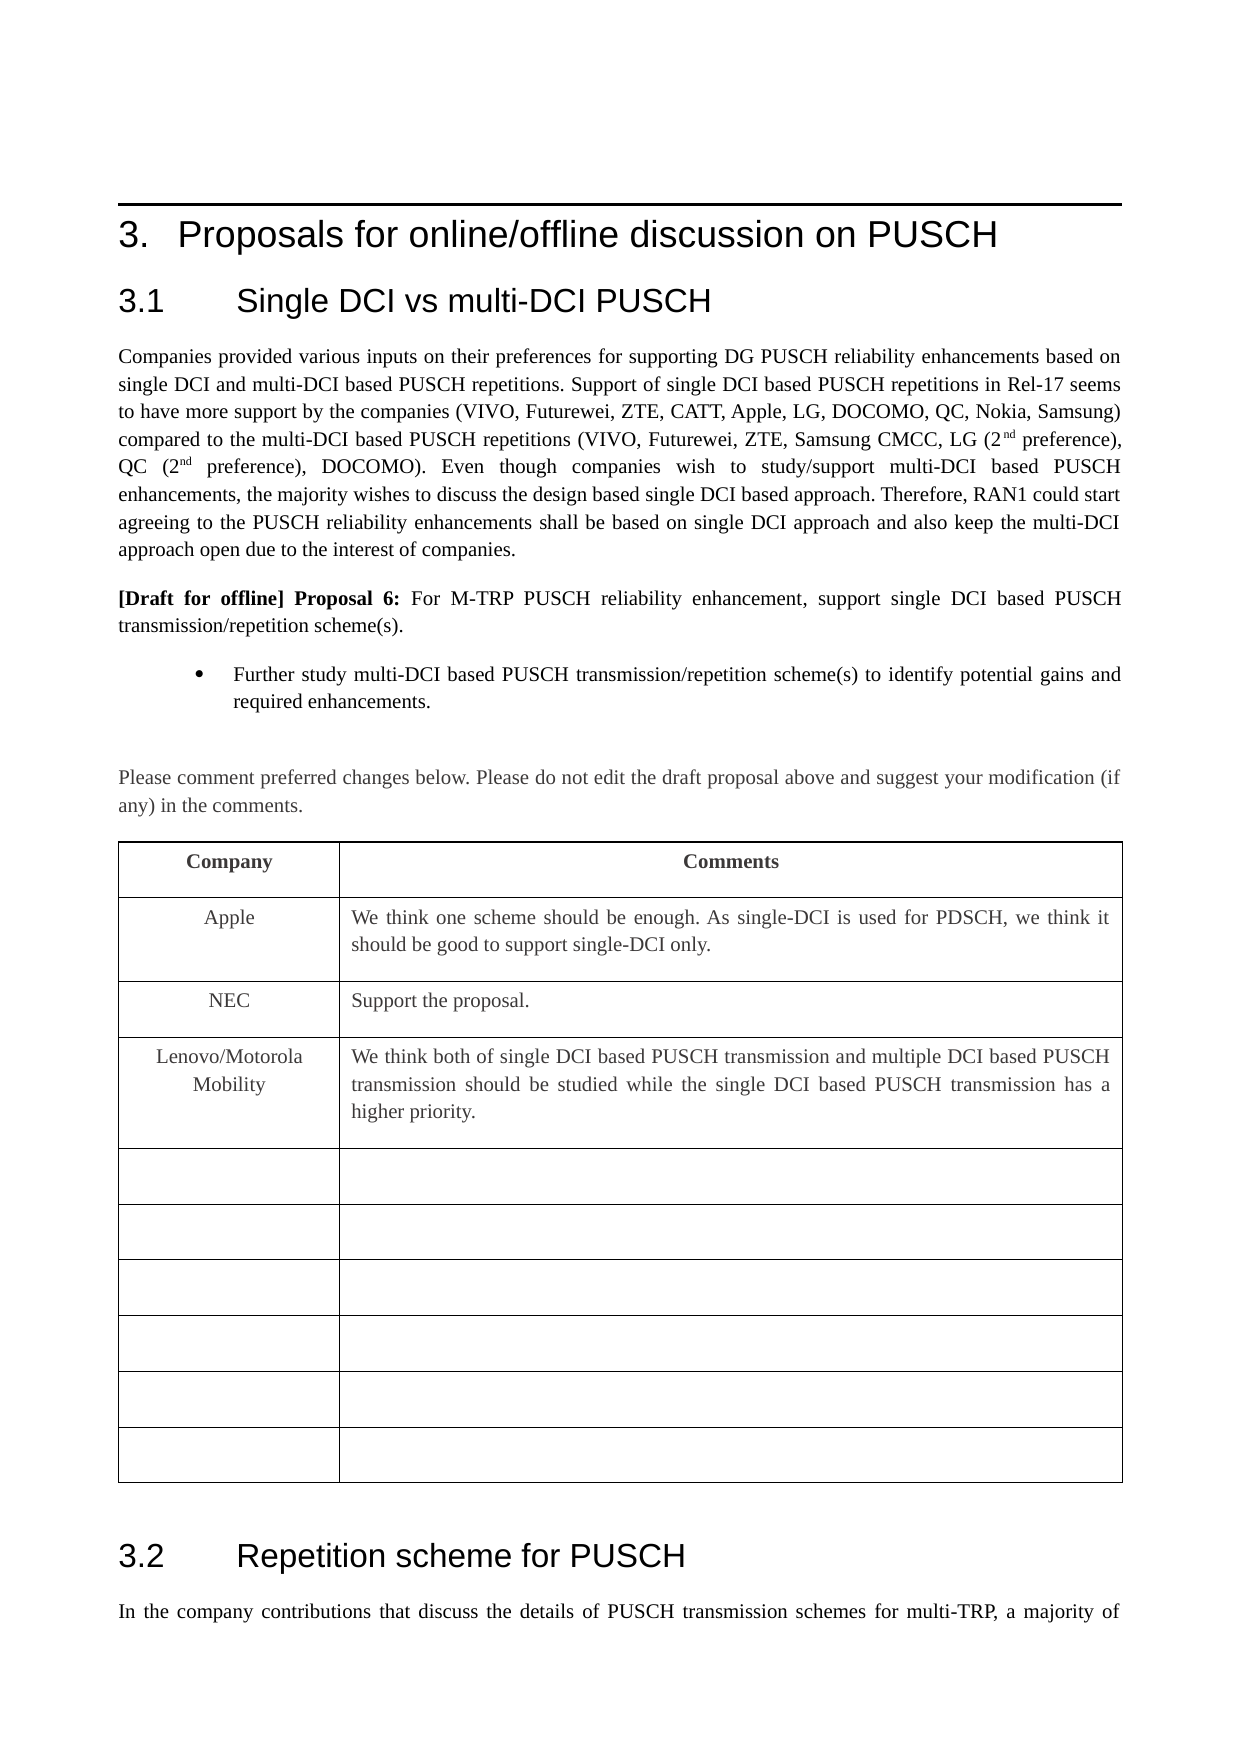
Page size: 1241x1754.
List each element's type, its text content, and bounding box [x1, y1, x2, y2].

table_cell We think one scheme should be enough. As single-DCI is used for PDSCH, we think it should be good to support single-DCI only. [340, 898, 1122, 981]
table_cell [340, 1149, 1122, 1204]
table_cell Lenovo/Motorola Mobility [119, 1038, 339, 1148]
subtitle Proposals for online/offline discussion on PUSCH [118, 206, 1122, 256]
table_cell [119, 1428, 339, 1482]
table_cell Apple [119, 898, 339, 981]
table_cell [119, 1260, 339, 1315]
table_cell [119, 1372, 339, 1427]
text Please comment preferred changes below. Please do not edit the draft proposal above and suggest your modification (if any) in the comments. [118, 765, 1122, 817]
table_cell NEC [119, 982, 339, 1037]
table_cell [340, 1260, 1122, 1315]
table_header Company [119, 843, 339, 897]
subtitle 3.1 Single DCI vs multi-DCI PUSCH [118, 281, 1122, 319]
table_cell [340, 1205, 1122, 1259]
list Further study multi-DCI based PUSCH transmission/repetition scheme(s) to identify potential gains and required enhancements. [196, 662, 1122, 713]
table_cell [340, 1372, 1122, 1427]
table_cell We think both of single DCI based PUSCH transmission and multiple DCI based PUSCH transmission should be studied while the single DCI based PUSCH transmission has a higher priority. [340, 1038, 1122, 1148]
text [118, 1599, 1122, 1623]
subtitle 3.2 Repetition scheme for PUSCH [118, 1536, 1122, 1575]
text Companies provided various inputs on their preferences for supporting DG PUSCH reliability enhancements based on single DCI and multi-DCI based PUSCH repetitions. Support of single DCI based PUSCH repetitions in Rel-17 seems to have more support by the companies (VIVO, Futurewei, ZTE, CATT, Apple, LG, DOCOMO, QC, Nokia, Samsung) compared to the multi-DCI based PUSCH repetitions (VIVO, Futurewei, ZTE, Samsung CMCC, LG (2nd preference), QC (2nd preference), DOCOMO). Even though companies wish to study/support multi-DCI based PUSCH enhancements, the majority wishes to discuss the design based single DCI based approach. Therefore, RAN1 could start agreeing to the PUSCH reliability enhancements shall be based on single DCI approach and also keep the multi-DCI approach open due to the interest of companies. [118, 344, 1122, 561]
table_cell Support the proposal. [340, 982, 1122, 1037]
table_cell [119, 1149, 339, 1204]
table_header Comments [340, 843, 1122, 897]
table_cell [119, 1205, 339, 1259]
table_cell [340, 1428, 1122, 1482]
table_cell [340, 1316, 1122, 1371]
table_cell [119, 1316, 339, 1371]
text [Draft for offline] Proposal 6: For M-TRP PUSCH reliability enhancement, support single DCI based PUSCH transmission/repetition scheme(s). [118, 586, 1122, 637]
